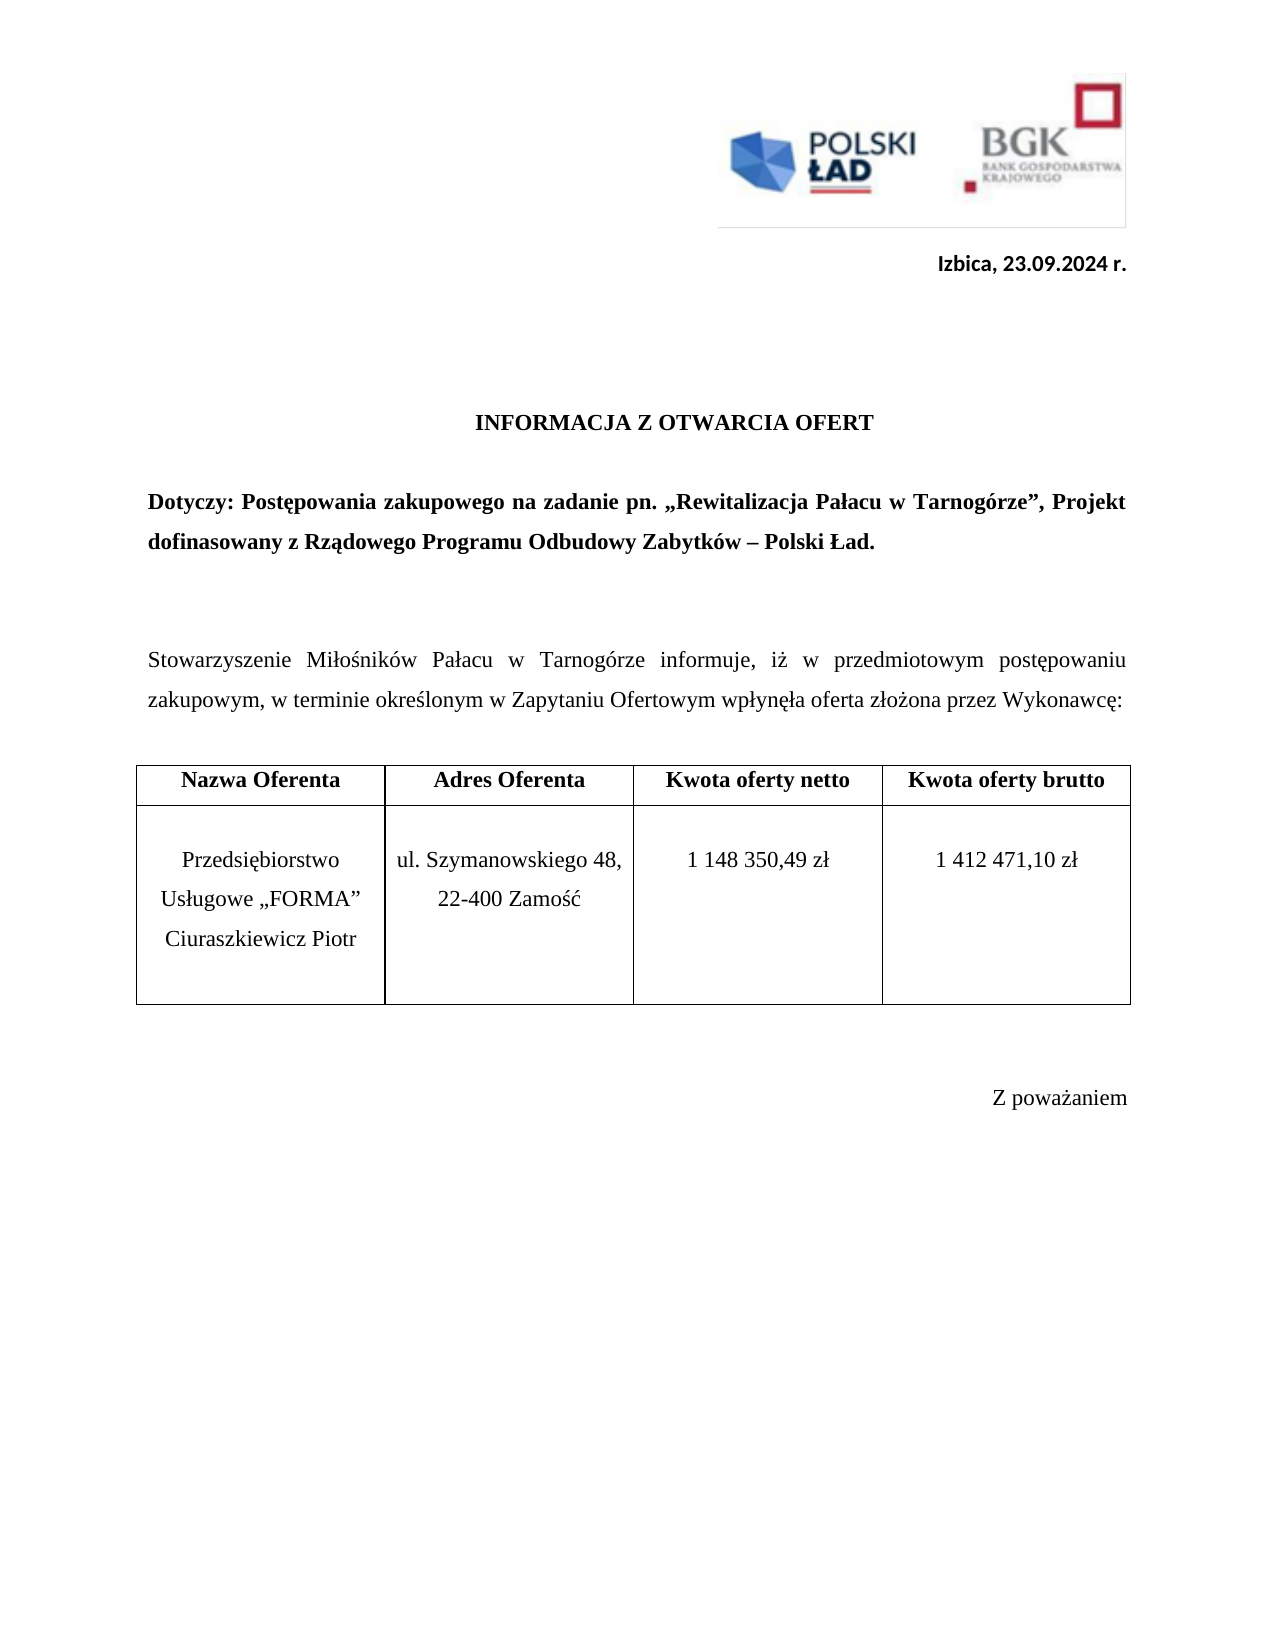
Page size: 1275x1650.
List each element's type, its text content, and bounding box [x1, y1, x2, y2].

table_cell 1 412 471,10 zł [883, 806, 1130, 1003]
table_header Nazwa Oferenta [137, 766, 384, 805]
text Stowarzyszenie Miłośników Pałacu w Tarnogórze informuje, iż w przedmiotowym postępowaniu zakupowym, w terminie określonym w Zapytaniu Ofertowym wpłynęła oferta złożona przez Wykonawcę: [148, 646, 1127, 712]
table_cell ul. Szymanowskiego 48, 22-400 Zamość [386, 806, 633, 1003]
table_cell Przedsiębiorstwo Usługowe „FORMA” Ciuraszkiewicz Piotr [137, 806, 384, 1003]
text Izbica, 23.09.2024 r. [177, 249, 1127, 277]
text INFORMACJA Z OTWARCIA OFERT [221, 409, 1127, 436]
text Z poważaniem [148, 1083, 1127, 1110]
table_header Kwota oferty netto [634, 766, 882, 805]
table_cell 1 148 350,49 zł [634, 806, 882, 1003]
table_header Kwota oferty brutto [883, 766, 1130, 805]
table_header Adres Oferenta [386, 766, 633, 805]
picture [718, 73, 1128, 230]
text Dotyczy: Postępowania zakupowego na zadanie pn. „Rewitalizacja Pałacu w Tarnogórze”, Projekt dofinasowany z Rządowego Programu Odbudowy Zabytków – Polski Ład. [148, 488, 1127, 554]
